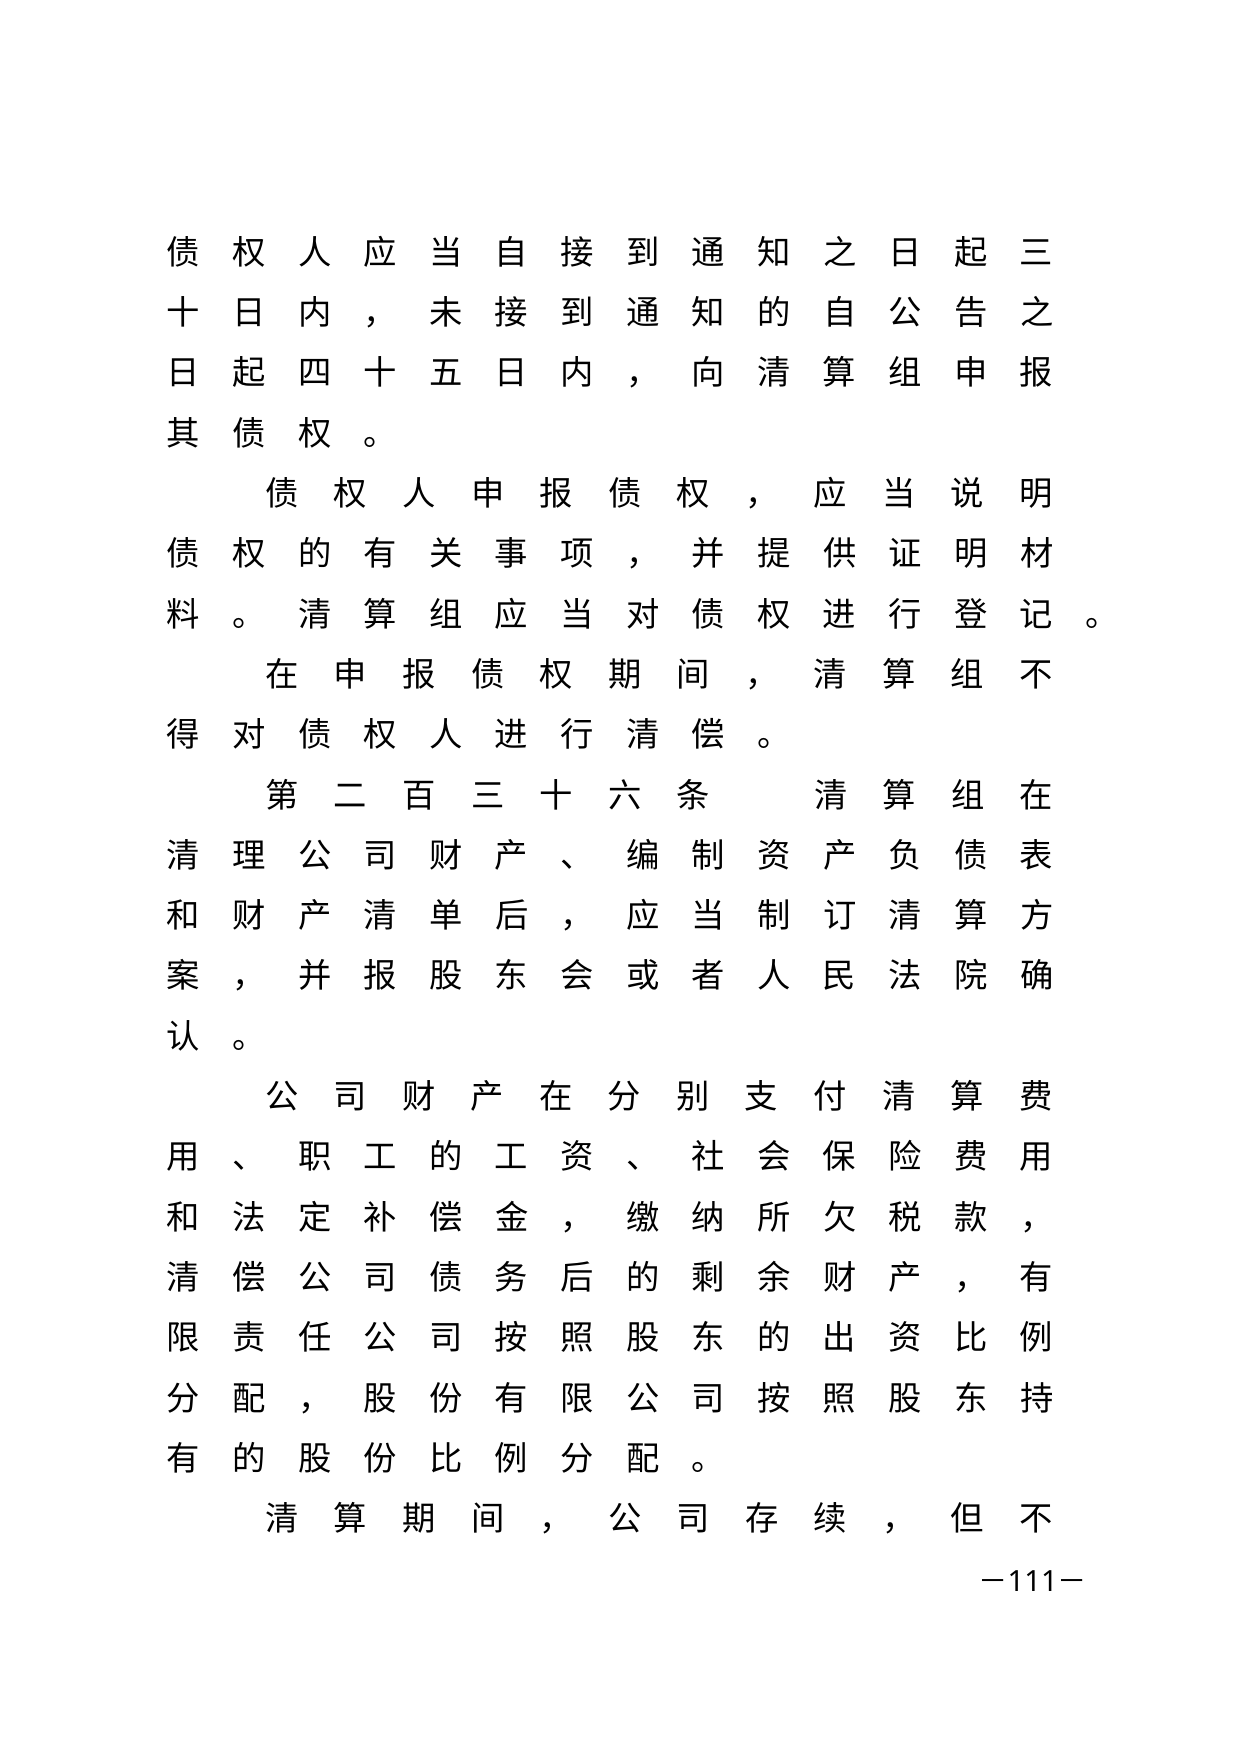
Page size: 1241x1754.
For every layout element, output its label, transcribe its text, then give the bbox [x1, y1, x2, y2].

text 债权人申报债权，应当说明债权的有关事项，并提供证明材料。清算组应当对债权进行登记。 [167, 461, 1085, 642]
text 在申报债权期间，清算组不得对债权人进行清偿。 [167, 642, 1085, 762]
text 清算期间，公司存续，但不得开展与清算无关的经营活动。公司财产在未依照前款规定清偿前，不得分配给股东。 [167, 1486, 1085, 1546]
text 第二百三十五条 清算组应当自成立之日起十日内通知债权人，并于六十日内在报纸上或者国家企业信用信息公示系统公告。债权人应当自接到通知之日起三十日内，未接到通知的自公告之日起四十五日内，向清算组申报其债权。 [167, 219, 1085, 461]
text 第二百三十六条 清算组在清理公司财产、编制资产负债表和财产清单后，应当制订清算方案，并报股东会或者人民法院确认。 [167, 762, 1085, 1064]
text 公司财产在分别支付清算费用、职工的工资、社会保险费用和法定补偿金，缴纳所欠税款，清偿公司债务后的剩余财产，有限责任公司按照股东的出资比例分配，股份有限公司按照股东持有的股份比例分配。 [167, 1064, 1085, 1486]
